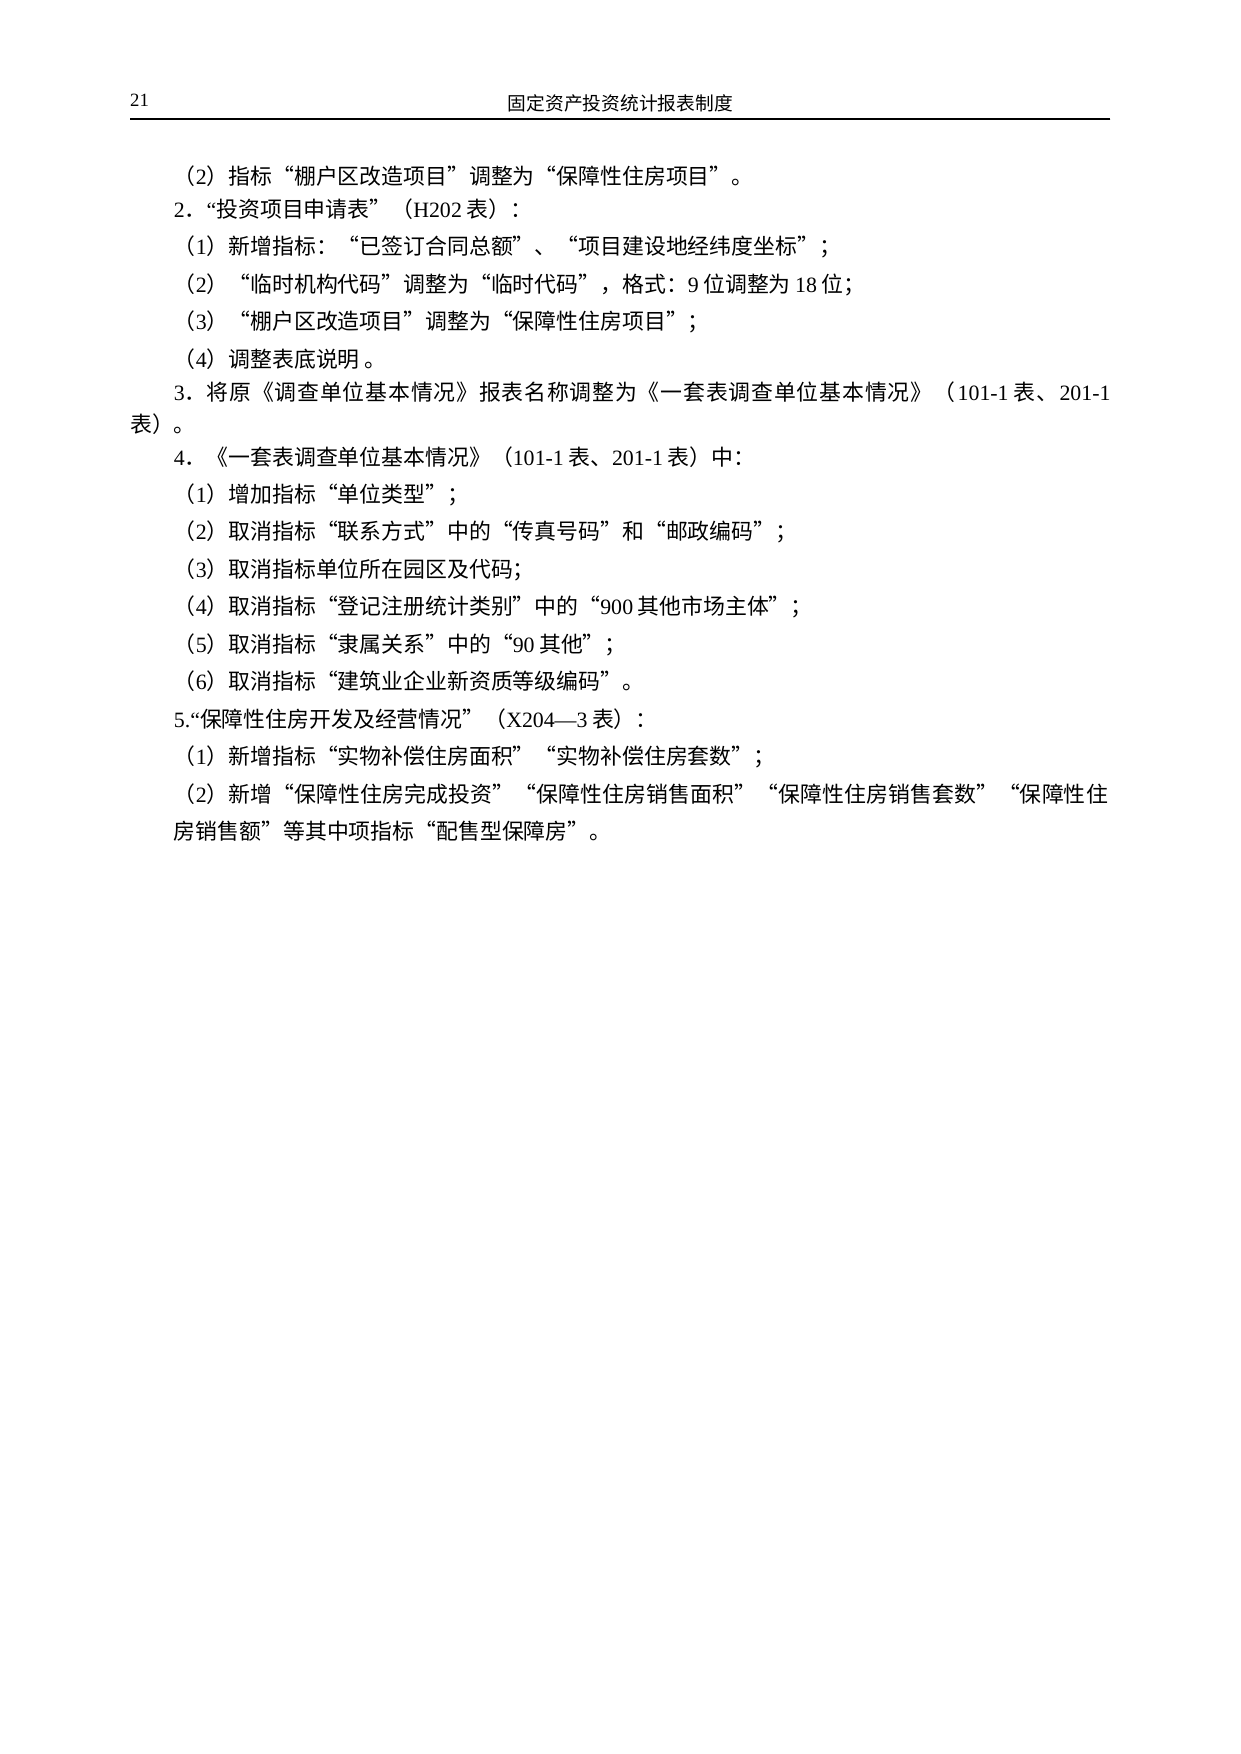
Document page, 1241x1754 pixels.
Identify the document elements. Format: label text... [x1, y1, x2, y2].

text 5.“保障性住房开发及经营情况”（X204—3表）： [130, 697, 1110, 734]
list 将原《调查单位基本情况》报表名称调整为《一套表调查单位基本情况》（101-1表、201-1表）。 [130, 374, 1110, 439]
list 《一套表调查单位基本情况》（101-1表、201-1表）中： [130, 439, 1110, 472]
text （1）新增指标“实物补偿住房面积”“实物补偿住房套数”； [130, 734, 1110, 772]
list “投资项目申请表”（H202表）： [130, 192, 1110, 224]
text （3）取消指标单位所在园区及代码； [130, 547, 1110, 584]
text （2）指标“棚户区改造项目”调整为“保障性住房项目”。 [130, 154, 1110, 192]
text （5）取消指标“隶属关系”中的“90其他”； [130, 622, 1110, 659]
text （2）“临时机构代码”调整为“临时代码”，格式：9位调整为18位； [130, 262, 1110, 299]
text （2）取消指标“联系方式”中的“传真号码”和“邮政编码”； [130, 509, 1110, 547]
text （2）新增“保障性住房完成投资”“保障性住房销售面积”“保障性住房销售套数”“保障性住房销售额”等其中项指标“配售型保障房”。 [174, 772, 1110, 847]
text （3）“棚户区改造项目”调整为“保障性住房项目”； [130, 299, 1110, 337]
text （4）取消指标“登记注册统计类别”中的“900其他市场主体”； [130, 584, 1110, 622]
text （1）增加指标“单位类型”； [130, 472, 1110, 509]
text （6）取消指标“建筑业企业新资质等级编码”。 [130, 659, 1110, 697]
text （4）调整表底说明 。 [130, 337, 1110, 374]
text （1）新增指标：“已签订合同总额”、“项目建设地经纬度坐标”； [130, 224, 1110, 262]
